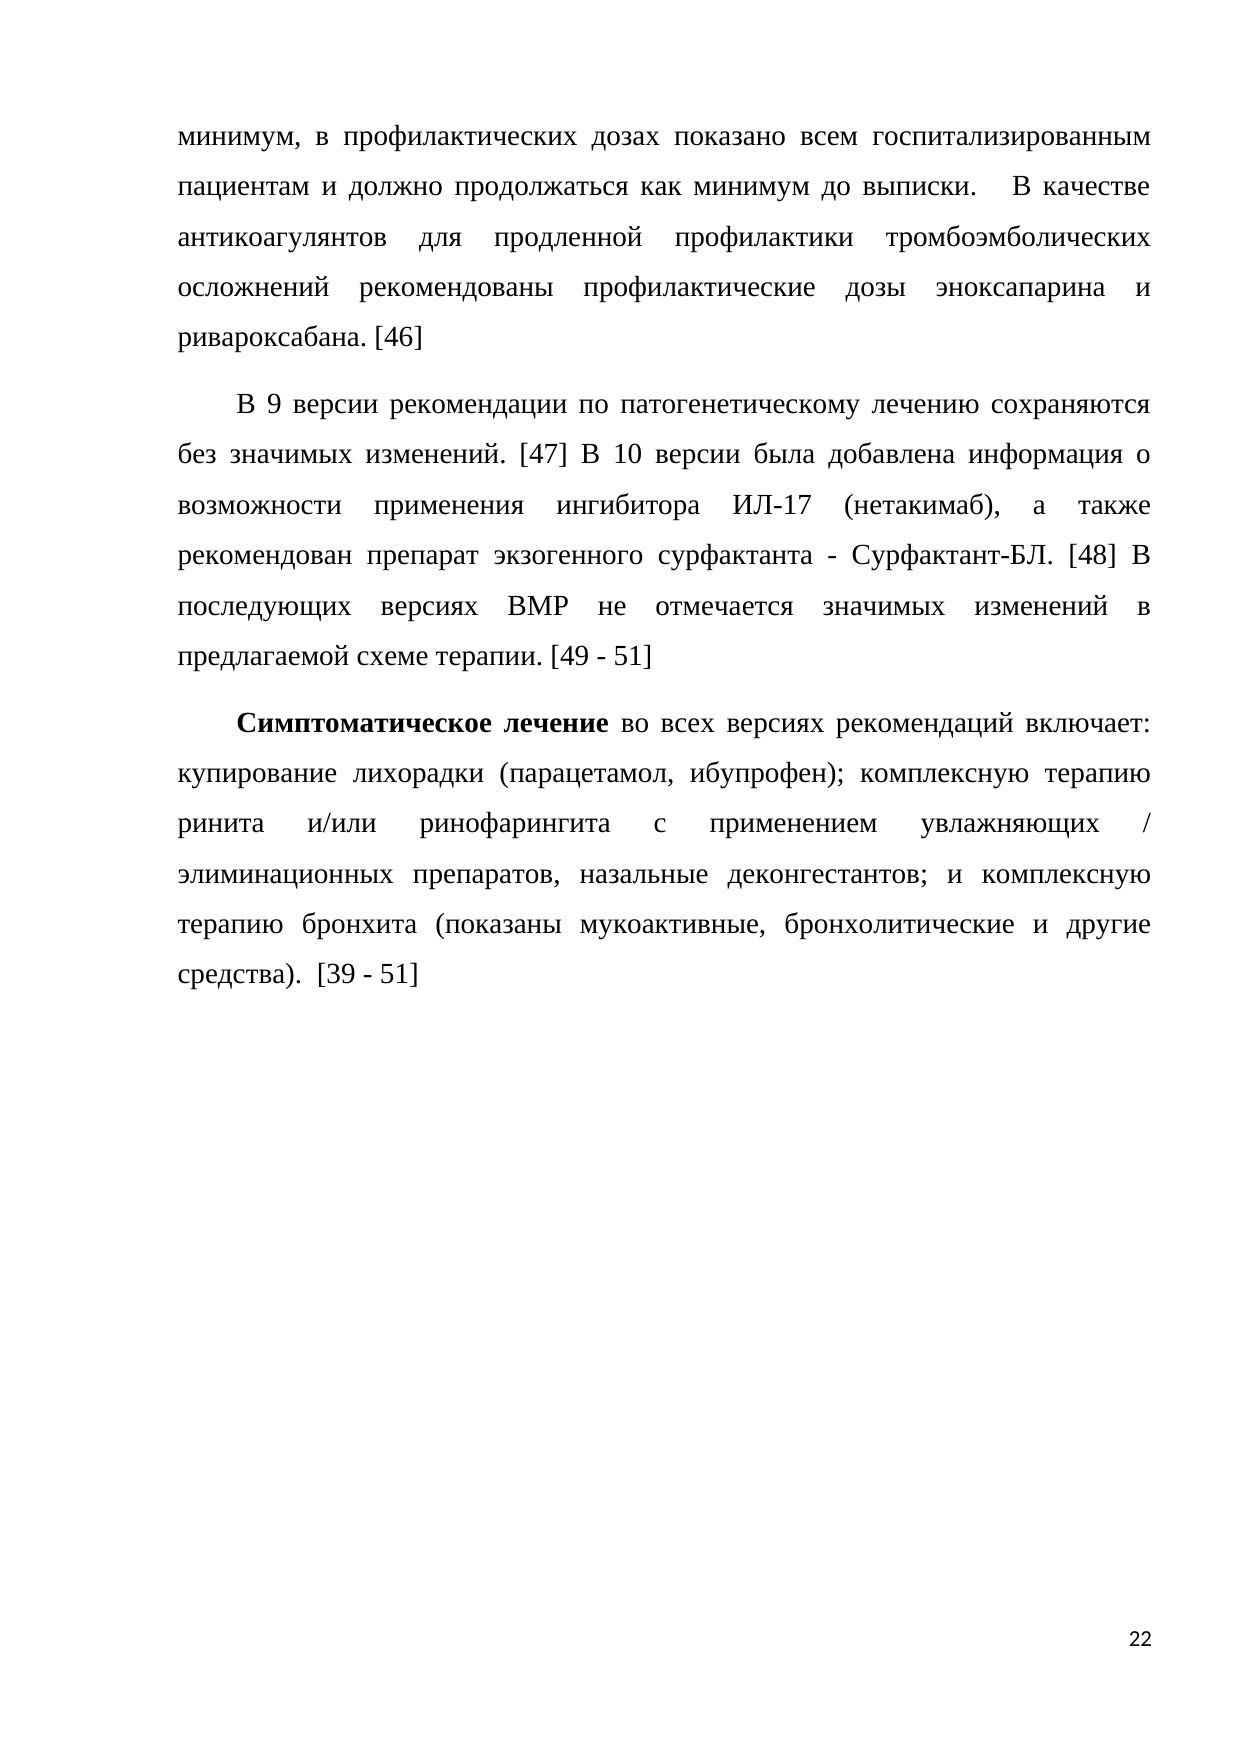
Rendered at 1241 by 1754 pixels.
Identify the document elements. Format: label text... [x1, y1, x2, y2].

text Симптоматическое лечение во всех версиях рекомендаций включает: купирование лихорадки (парацетамол, ибупрофен); комплексную терапию ринита и/или ринофарингита с применением увлажняющих / элиминационных препаратов, назальные деконгестантов; и комплексную терапию бронхита (показаны мукоактивные, бронхолитические и другие средства). [39 - 51] [177, 705, 1152, 990]
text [177, 118, 1152, 353]
text В 9 версии рекомендации по патогенетическому лечению сохраняются без значимых изменений. [47] В 10 версии была добавлена информация о возможности применения ингибитора ИЛ-17 (нетакимаб), а также рекомендован препарат экзогенного сурфактанта - Сурфактант-БЛ. [48] В последующих версиях ВМР не отмечается значимых изменений в предлагаемой схеме терапии. [49 - 51] [177, 386, 1152, 671]
